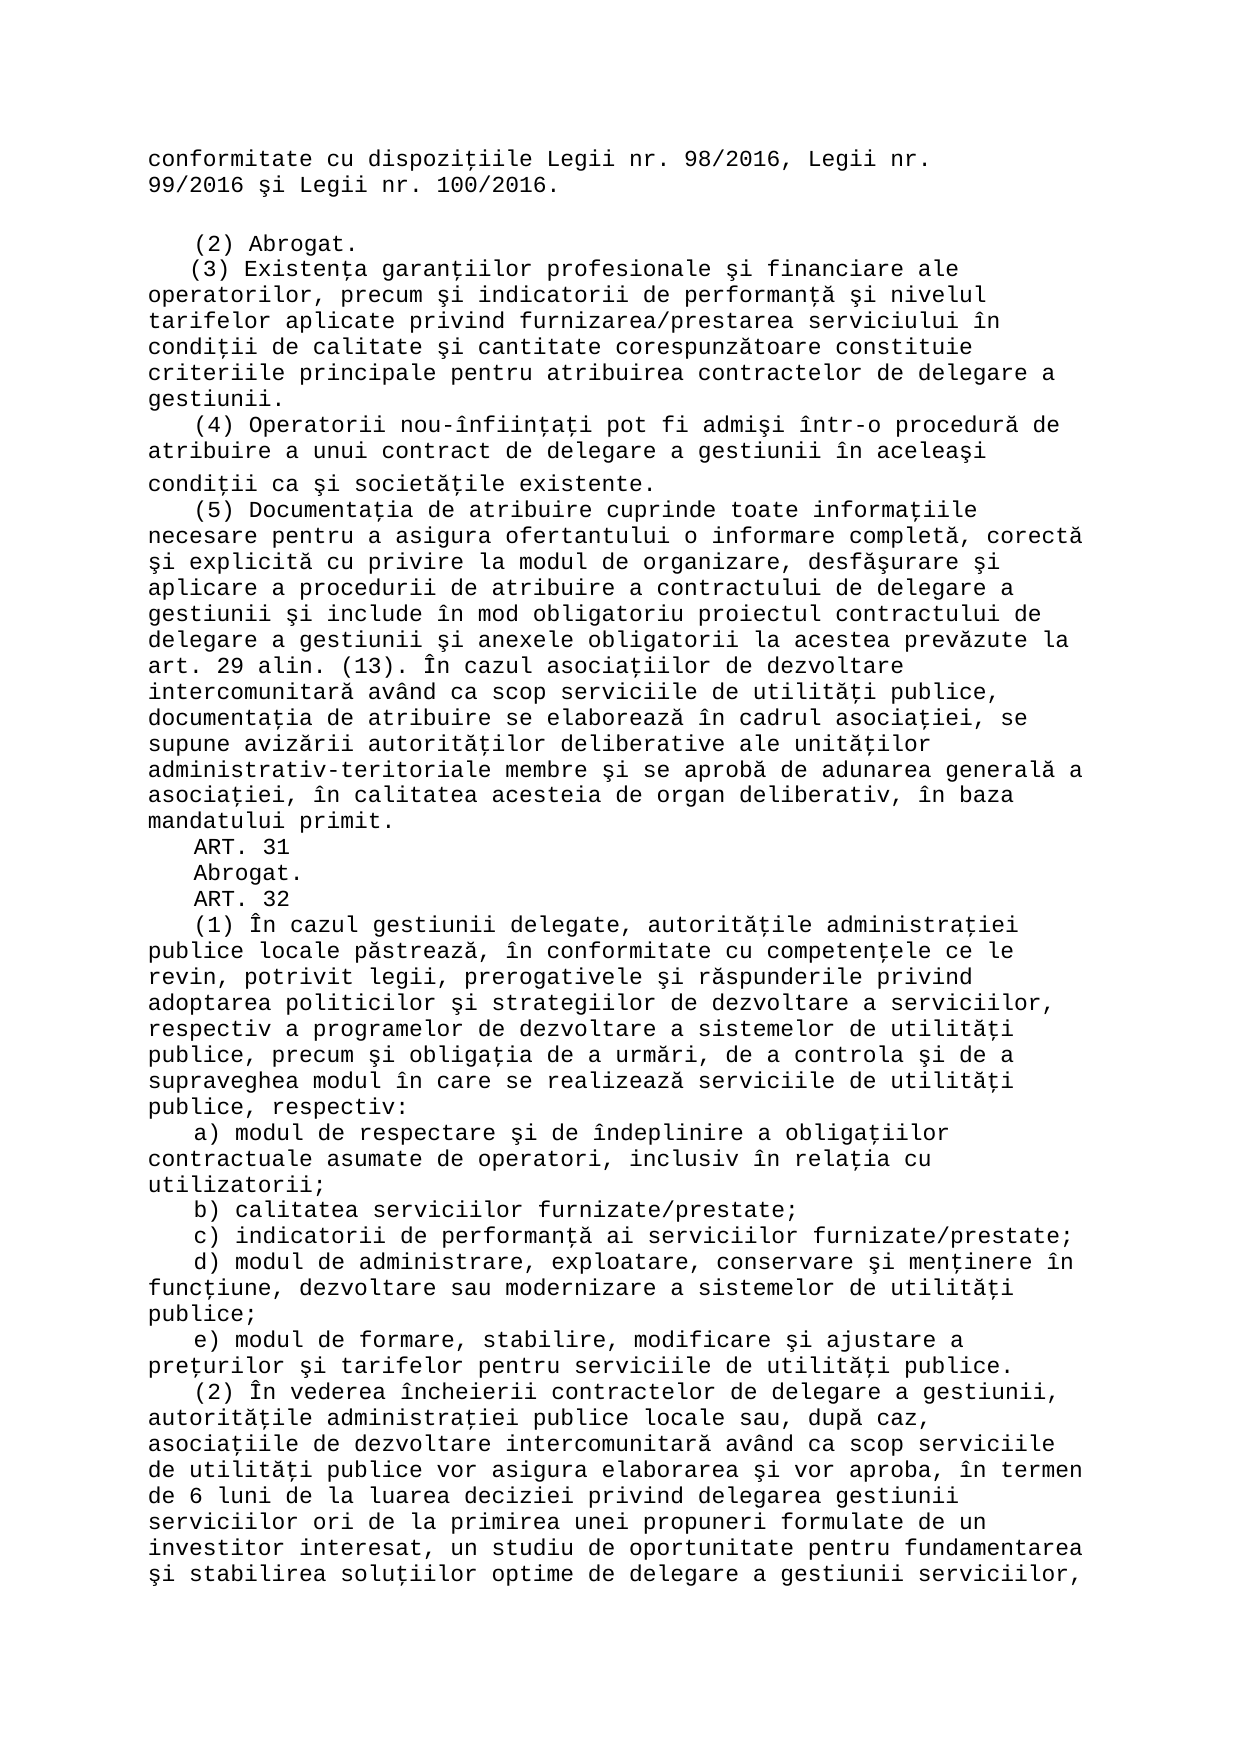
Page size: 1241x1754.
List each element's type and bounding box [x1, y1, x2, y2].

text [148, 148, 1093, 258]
text [148, 258, 1093, 1588]
